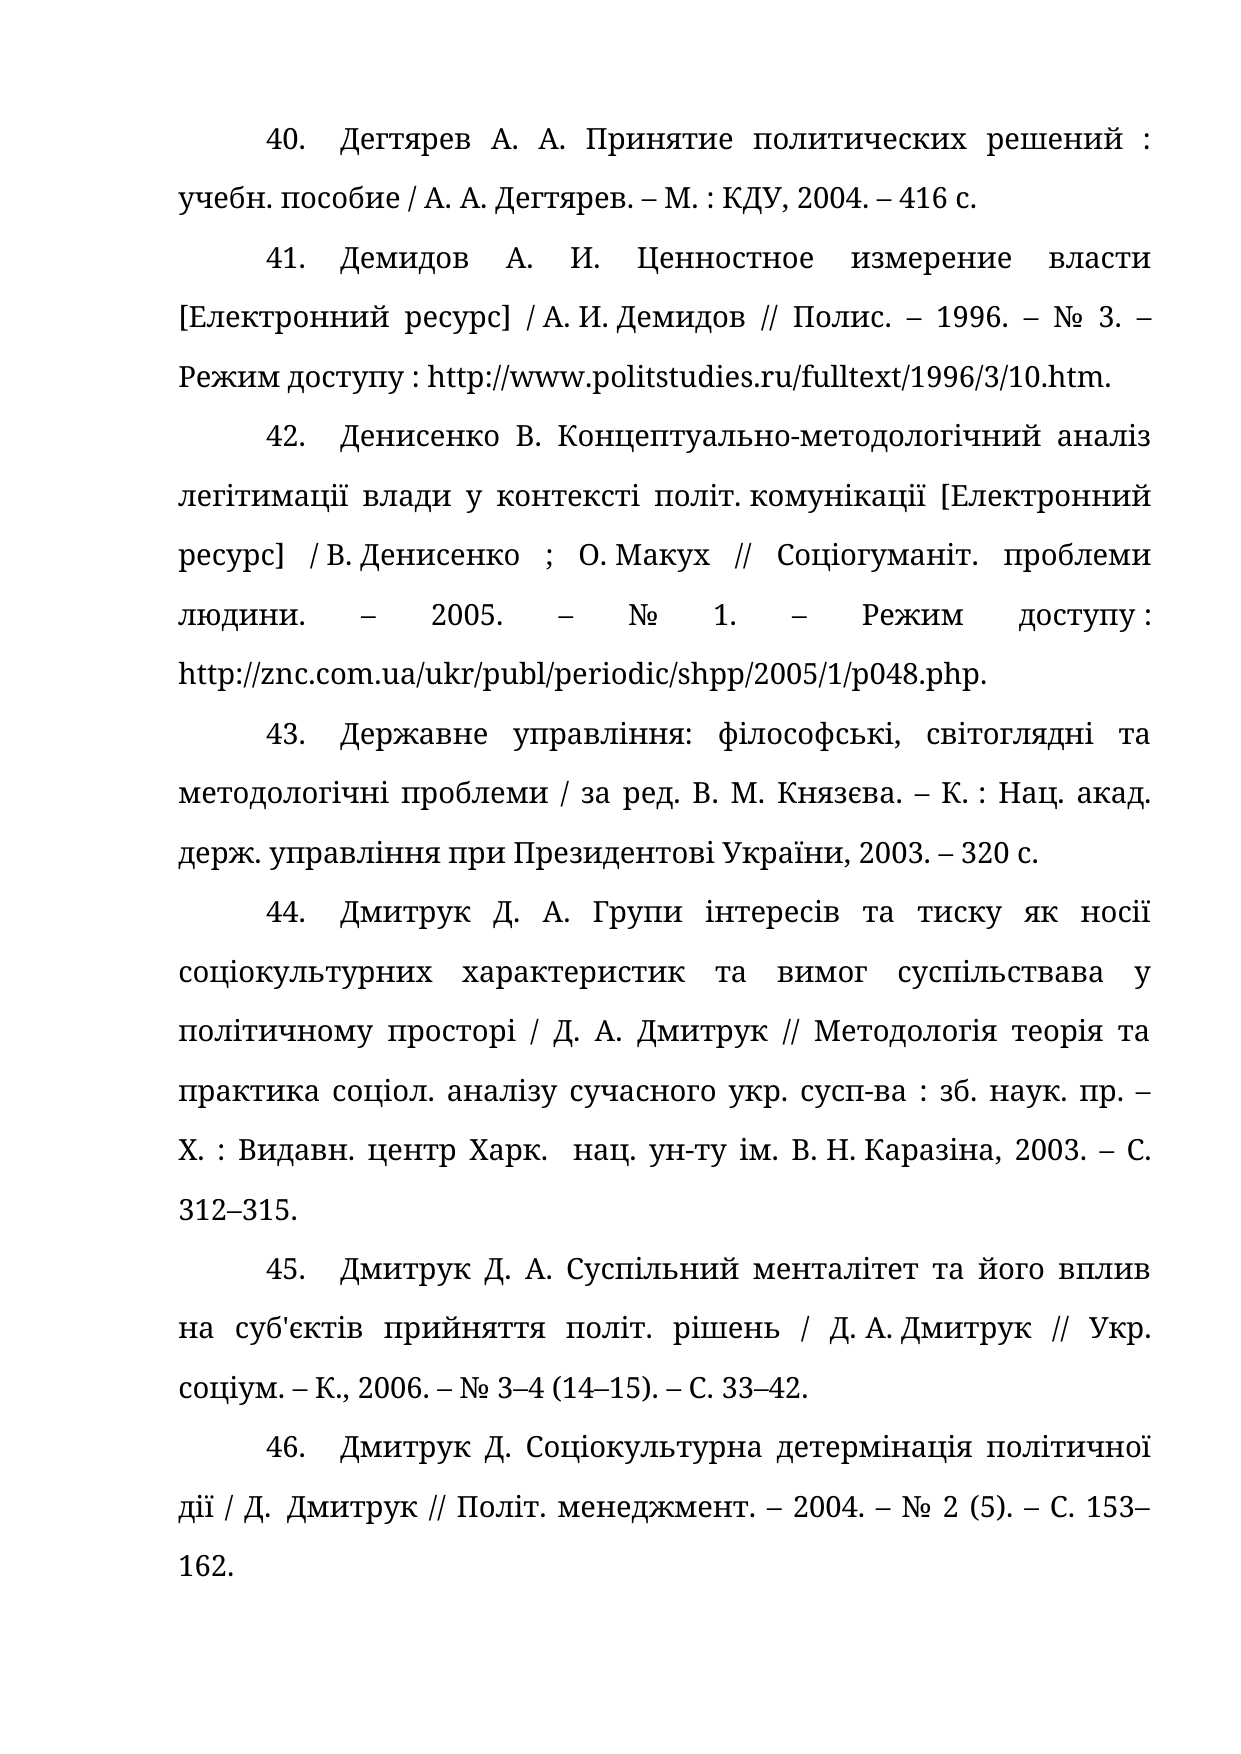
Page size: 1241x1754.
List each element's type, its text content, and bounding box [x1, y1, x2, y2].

list Демидов А. И. Ценностное измерение власти [Електронний ресурс] / А. И. Демидов // Полис. – 1996. – № 3. – Режим доступу : http://www.politstudies.ru/fulltext/1996/3/10.htm. [178, 237, 1152, 396]
list Дегтярев А. А. Принятие политических решений : учебн. пособие / А. А. Дегтярев. – М. : КДУ, 2004. – 416 с. [178, 118, 1152, 217]
list Дмитрук Д. А. Суспільний менталітет та його вплив на суб'єктів прийняття політ. рішень / Д. А. Дмитрук // Укр. соціум. – К., 2006. – № 3–4 (14–15). – С. 33–42. [178, 1248, 1152, 1407]
list Денисенко В. Концептуально-методологічний аналіз легітимації влади у контексті політ. комунікації [Електронний ресурс] / В. Денисенко ; О. Макух // Соціогуманіт. проблеми людини. – 2005. – № 1. – Режим доступу : http://znc.com.ua/ukr/publ/periodic/shpp/2005/1/p048.php. [178, 416, 1152, 693]
list Дмитрук Д. А. Групи інтересів та тиску як носії соціокультурних характеристик та вимог суспільствава у політичному просторі / Д. А. Дмитрук // Методологія теорія та практика соціол. аналізу сучасного укр. сусп-ва : зб. наук. пр. – Х. : Видавн. центр Харк. нац. ун-ту ім. В. Н. Каразіна, 2003. – С. 312–315. [178, 891, 1152, 1228]
list Дмитрук Д. Соціокультурна детермінація політичної дії / Д. Дмитрук // Політ. менеджмент. – 2004. – № 2 (5). – С. 153–162. [178, 1427, 1152, 1585]
list Державне управління: філософські, світоглядні та методологічні проблеми / за ред. В. М. Князєва. – К. : Нац. акад. держ. управління при Президентові України, 2003. – 320 с. [178, 713, 1152, 872]
